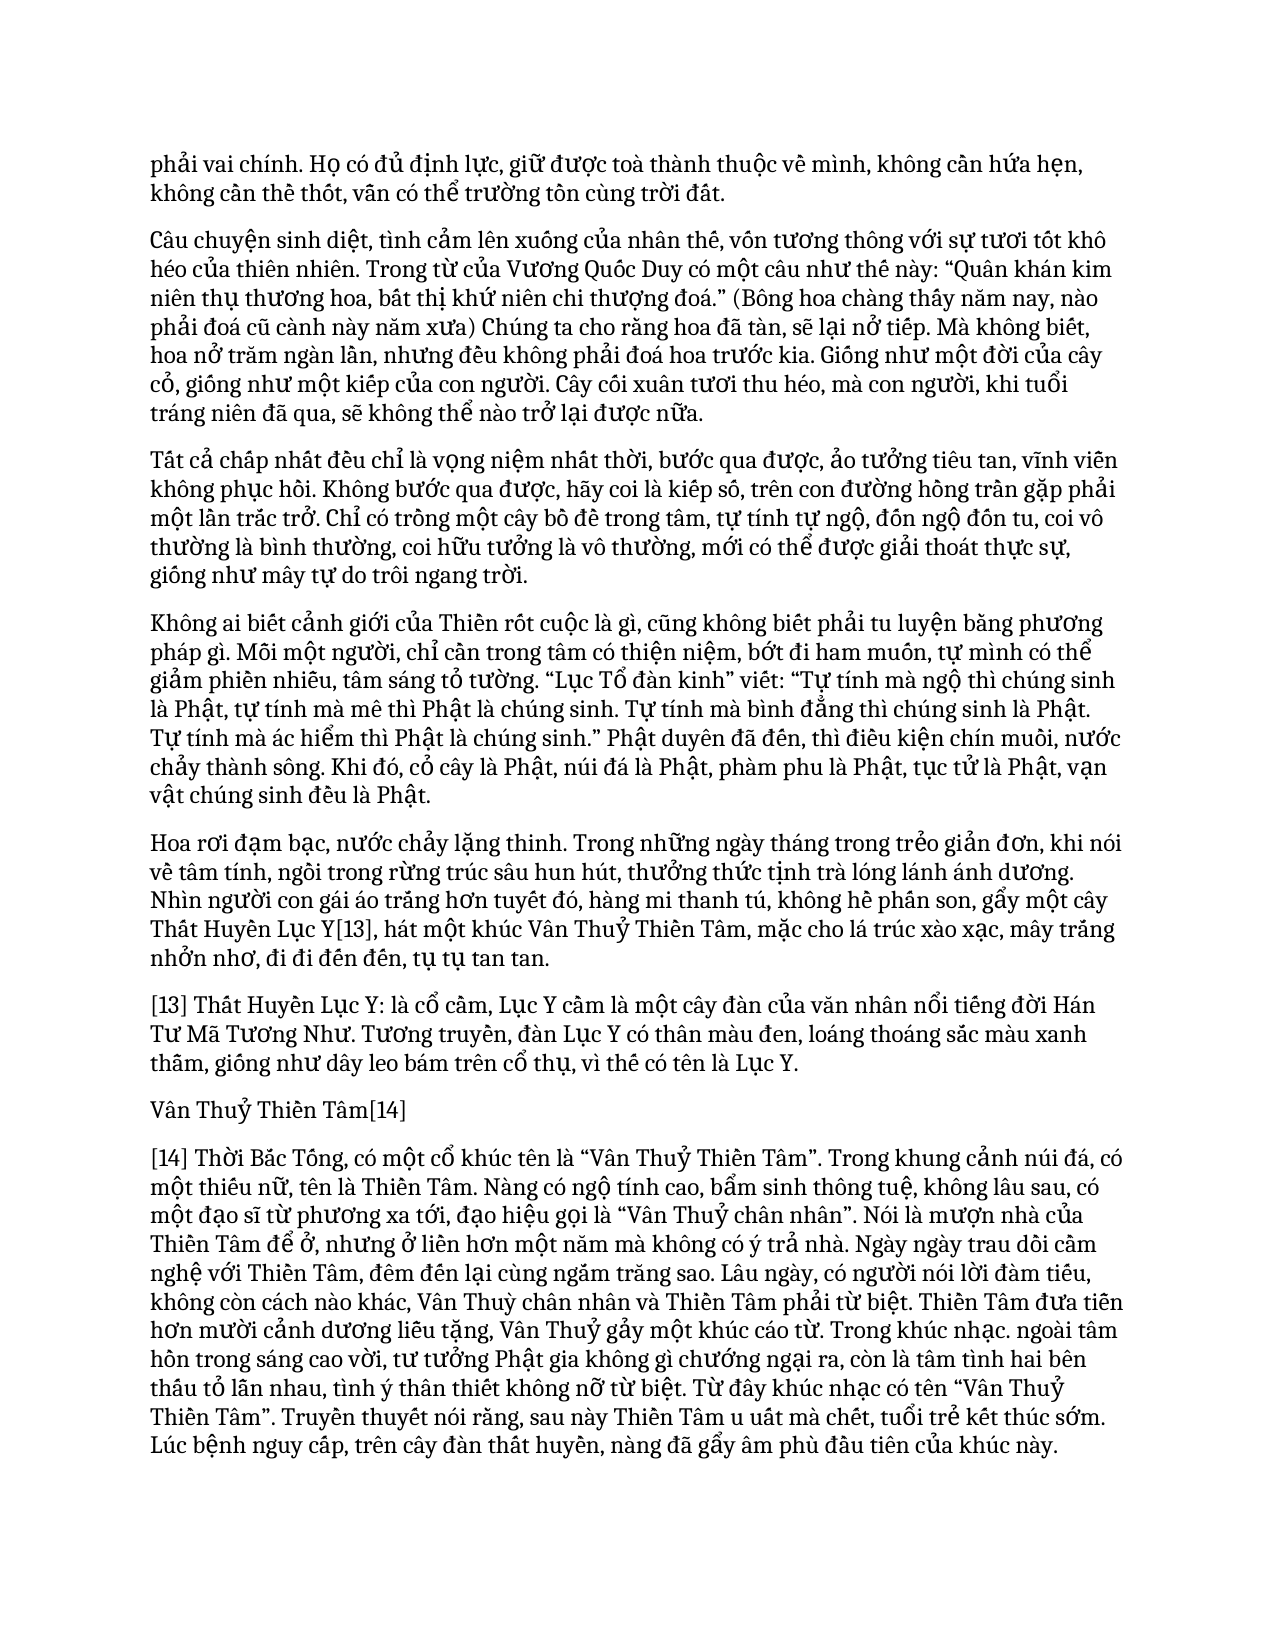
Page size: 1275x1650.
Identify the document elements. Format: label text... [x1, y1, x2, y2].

text [13] Thất Huyền Lục Y: là cổ cầm, Lục Y cầm là một cây đàn của văn nhân nổi tiếng đời Hán Tư Mã Tương Như. Tương truyền, đàn Lục Y có thân màu đen, loáng thoáng sắc màu xanh thẫm, giống như dây leo bám trên cổ thụ, vì thế có tên là Lục Y. [150, 991, 1125, 1077]
text Không ai biết cảnh giới của Thiền rốt cuộc là gì, cũng không biết phải tu luyện bằng phương pháp gì. Mỗi một người, chỉ cần trong tâm có thiện niệm, bớt đi ham muốn, tự mình có thể giảm phiền nhiễu, tâm sáng tỏ tường. “Lục Tổ đàn kinh” viết: “Tự tính mà ngộ thì chúng sinh là Phật, tự tính mà mê thì Phật là chúng sinh. Tự tính mà bình đẳng thì chúng sinh là Phật. Tự tính mà ác hiểm thì Phật là chúng sinh.” Phật duyên đã đến, thì điều kiện chín muồi, nước chảy thành sông. Khi đó, cỏ cây là Phật, núi đá là Phật, phàm phu là Phật, tục tử là Phật, vạn vật chúng sinh đều là Phật. [150, 609, 1125, 810]
text Câu chuyện sinh diệt, tình cảm lên xuống của nhân thế, vốn tương thông với sự tươi tốt khô héo của thiên nhiên. Trong từ của Vương Quốc Duy có một câu như thế này: “Quân khán kim niên thụ thương hoa, bất thị khứ niên chi thượng đoá.” (Bông hoa chàng thấy năm nay, nào phải đoá cũ cành này năm xưa) Chúng ta cho rằng hoa đã tàn, sẽ lại nở tiếp. Mà không biết, hoa nở trăm ngàn lần, nhưng đều không phải đoá hoa trước kia. Giống như một đời của cây cỏ, giống như một kiếp của con người. Cây cối xuân tươi thu héo, mà con người, khi tuổi tráng niên đã qua, sẽ không thể nào trở lại được nữa. [150, 226, 1125, 427]
text [14] Thời Bắc Tống, có một cổ khúc tên là “Vân Thuỷ Thiền Tâm”. Trong khung cảnh núi đá, có một thiếu nữ, tên là Thiền Tâm. Nàng có ngộ tính cao, bẩm sinh thông tuệ, không lâu sau, có một đạo sĩ từ phương xa tới, đạo hiệu gọi là “Vân Thuỷ chân nhân”. Nói là mượn nhà của Thiền Tâm để ở, nhưng ở liền hơn một năm mà không có ý trả nhà. Ngày ngày trau dồi cầm nghệ với Thiền Tâm, đêm đến lại cùng ngắm trăng sao. Lâu ngày, có người nói lời đàm tiếu, không còn cách nào khác, Vân Thuỳ chân nhân và Thiền Tâm phải từ biệt. Thiền Tâm đưa tiễn hơn mười cảnh dương liễu tặng, Vân Thuỷ gảy một khúc cáo từ. Trong khúc nhạc. ngoài tâm hồn trong sáng cao vời, tư tưởng Phật gia không gì chướng ngại ra, còn là tâm tình hai bên thấu tỏ lẫn nhau, tình ý thân thiết không nỡ từ biệt. Từ đây khúc nhạc có tên “Vân Thuỷ Thiền Tâm”. Truyền thuyết nói rằng, sau này Thiền Tâm u uất mà chết, tuổi trẻ kết thúc sớm. Lúc bệnh nguy cấp, trên cây đàn thất huyền, nàng đã gẩy âm phù đầu tiên của khúc này. [150, 1144, 1125, 1460]
text Tất cả chấp nhất đều chỉ là vọng niệm nhất thời, bước qua được, ảo tưởng tiêu tan, vĩnh viễn không phục hồi. Không bước qua được, hãy coi là kiếp số, trên con đường hồng trần gặp phải một lần trắc trở. Chỉ có trồng một cây bồ đề trong tâm, tự tính tự ngộ, đốn ngộ đốn tu, coi vô thường là bình thường, coi hữu tưởng là vô thường, mới có thể được giải thoát thực sự, giống như mây tự do trôi ngang trời. [150, 446, 1125, 590]
text Vân Thuỷ Thiền Tâm[14] [150, 1096, 1125, 1125]
text Hoa rơi đạm bạc, nước chảy lặng thinh. Trong những ngày tháng trong trẻo giản đơn, khi nói về tâm tính, ngồi trong rừng trúc sâu hun hút, thưởng thức tịnh trà lóng lánh ánh dương. Nhìn người con gái áo trắng hơn tuyết đó, hàng mi thanh tú, không hề phấn son, gẩy một cây Thất Huyền Lục Y[13], hát một khúc Vân Thuỷ Thiền Tâm, mặc cho lá trúc xào xạc, mây trắng nhởn nhơ, đi đi đến đến, tụ tụ tan tan. [150, 829, 1125, 972]
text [150, 150, 1125, 207]
